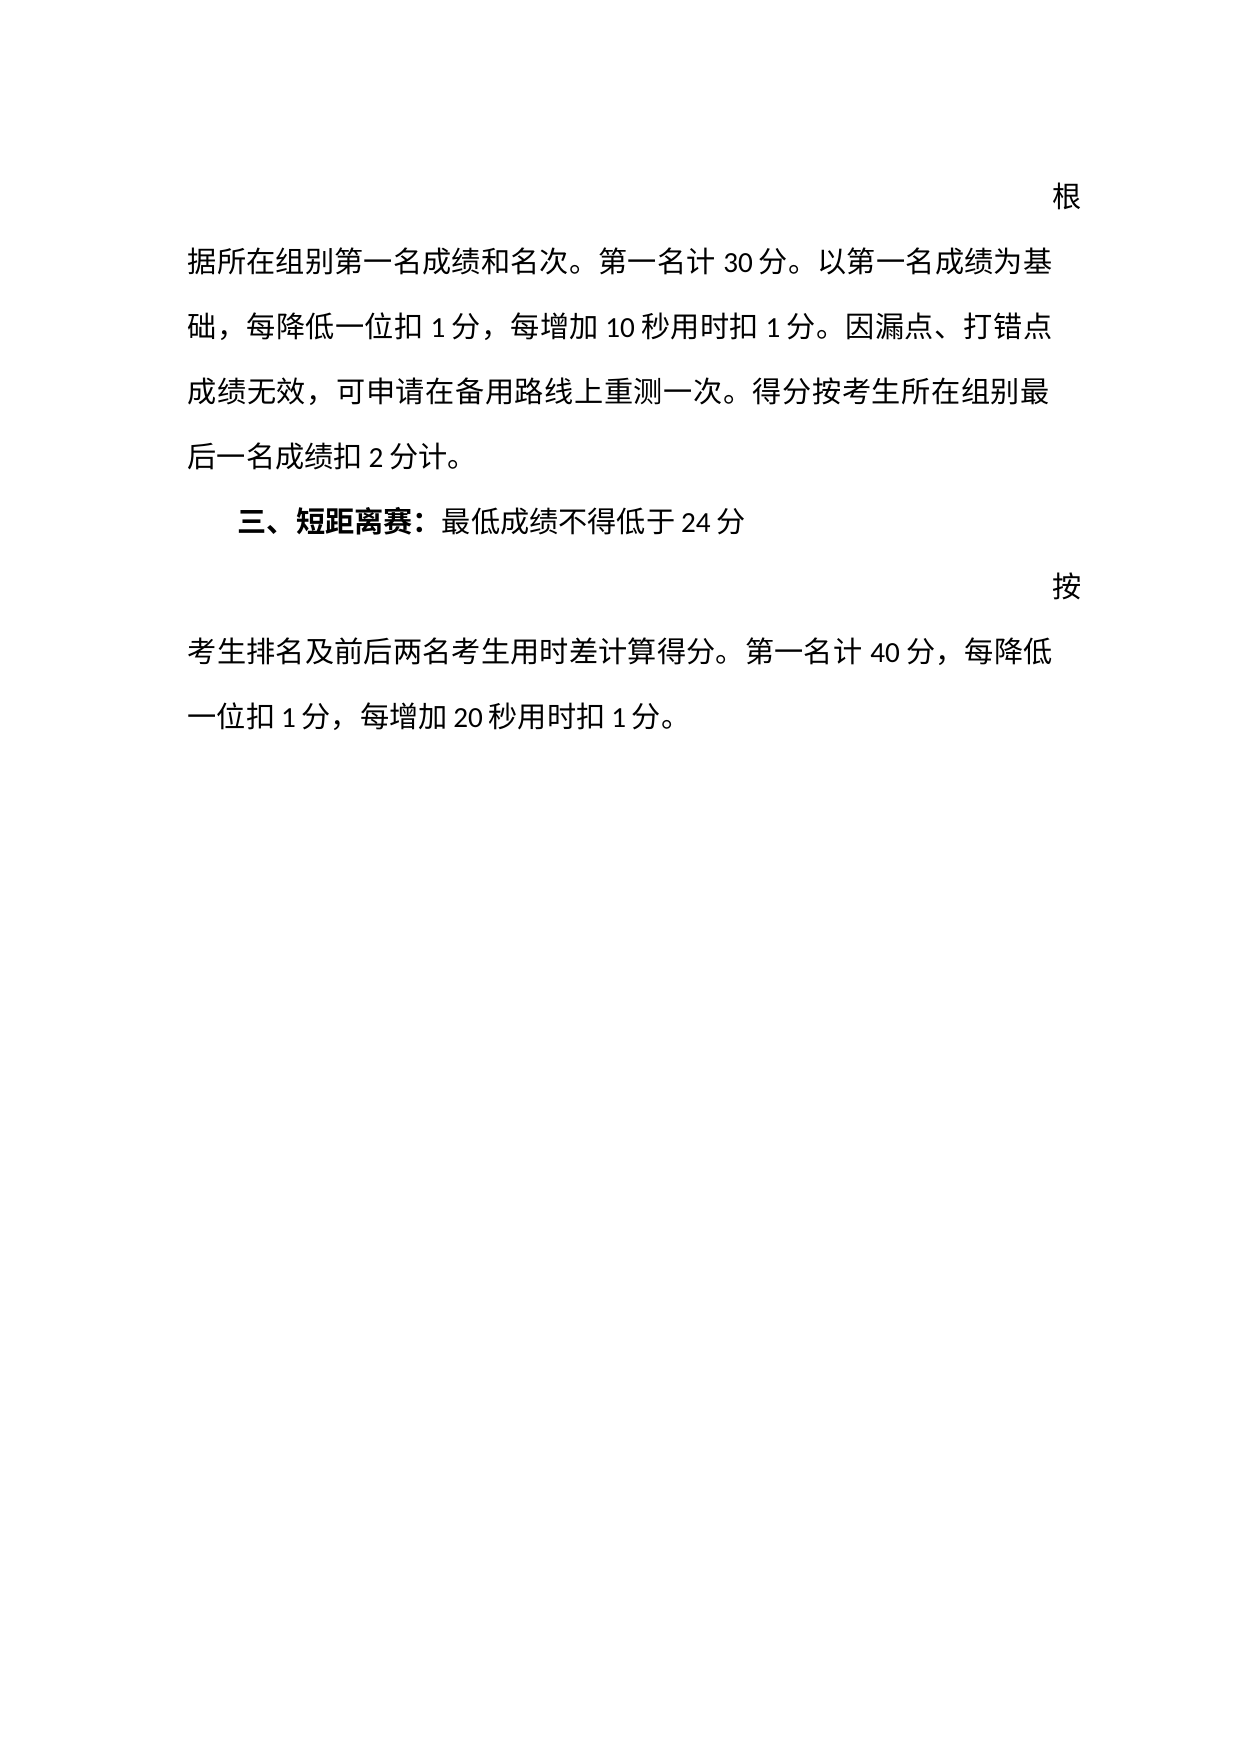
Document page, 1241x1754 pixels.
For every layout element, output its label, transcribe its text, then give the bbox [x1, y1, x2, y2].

text 按考生排名及前后两名考生用时差计算得分。第一名计40分，每降低一位扣1分，每增加20秒用时扣1分。 [187, 552, 1053, 747]
text 根据所在组别第一名成绩和名次。第一名计30分。以第一名成绩为基础，每降低一位扣1分，每增加10秒用时扣1分。因漏点、打错点成绩无效，可申请在备用路线上重测一次。得分按考生所在组别最后一名成绩扣2分计。 [187, 162, 1053, 487]
text 三、短距离赛：最低成绩不得低于24分 [237, 487, 1053, 552]
